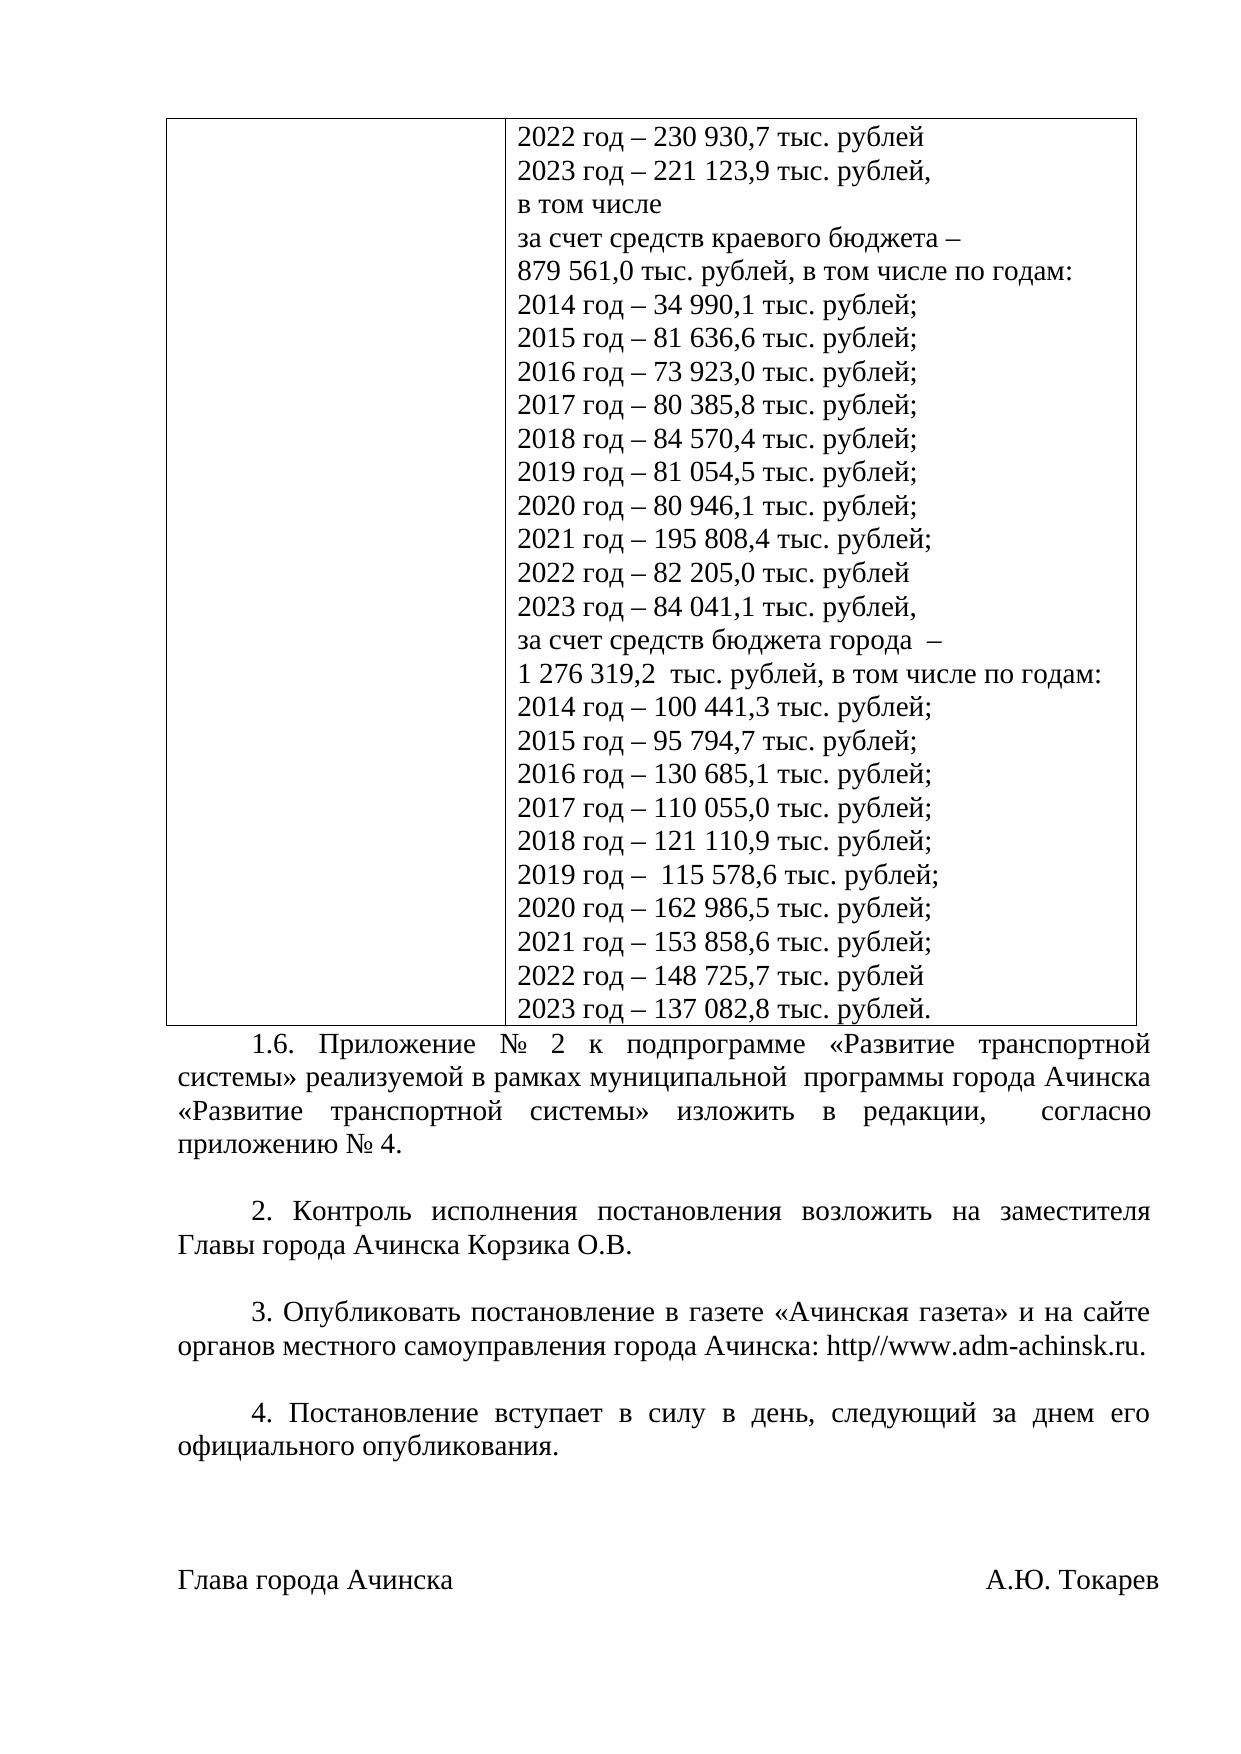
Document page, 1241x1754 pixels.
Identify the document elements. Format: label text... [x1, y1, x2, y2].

text 1.6. Приложение № 2 к подпрограмме «Развитие транспортной системы» реализуемой в рамках муниципальной программы города Ачинска «Развитие транспортной системы» изложить в редакции, согласно приложению № 4. [177, 1026, 1152, 1160]
text 2. Контроль исполнения постановления возложить на заместителя Главы города Ачинска Корзика О.В. [177, 1193, 1152, 1261]
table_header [167, 119, 505, 1025]
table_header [506, 119, 1136, 1025]
text Глава города Ачинска А.Ю. Токарев [177, 1562, 1166, 1596]
text 3. Опубликовать постановление в газете «Ачинская газета» и на сайте органов местного самоуправления города Ачинска: http//www.adm-achinsk.ru. [177, 1294, 1152, 1361]
text 4. Постановление вступает в силу в день, следующий за днем его официального опубликования. [177, 1395, 1152, 1462]
